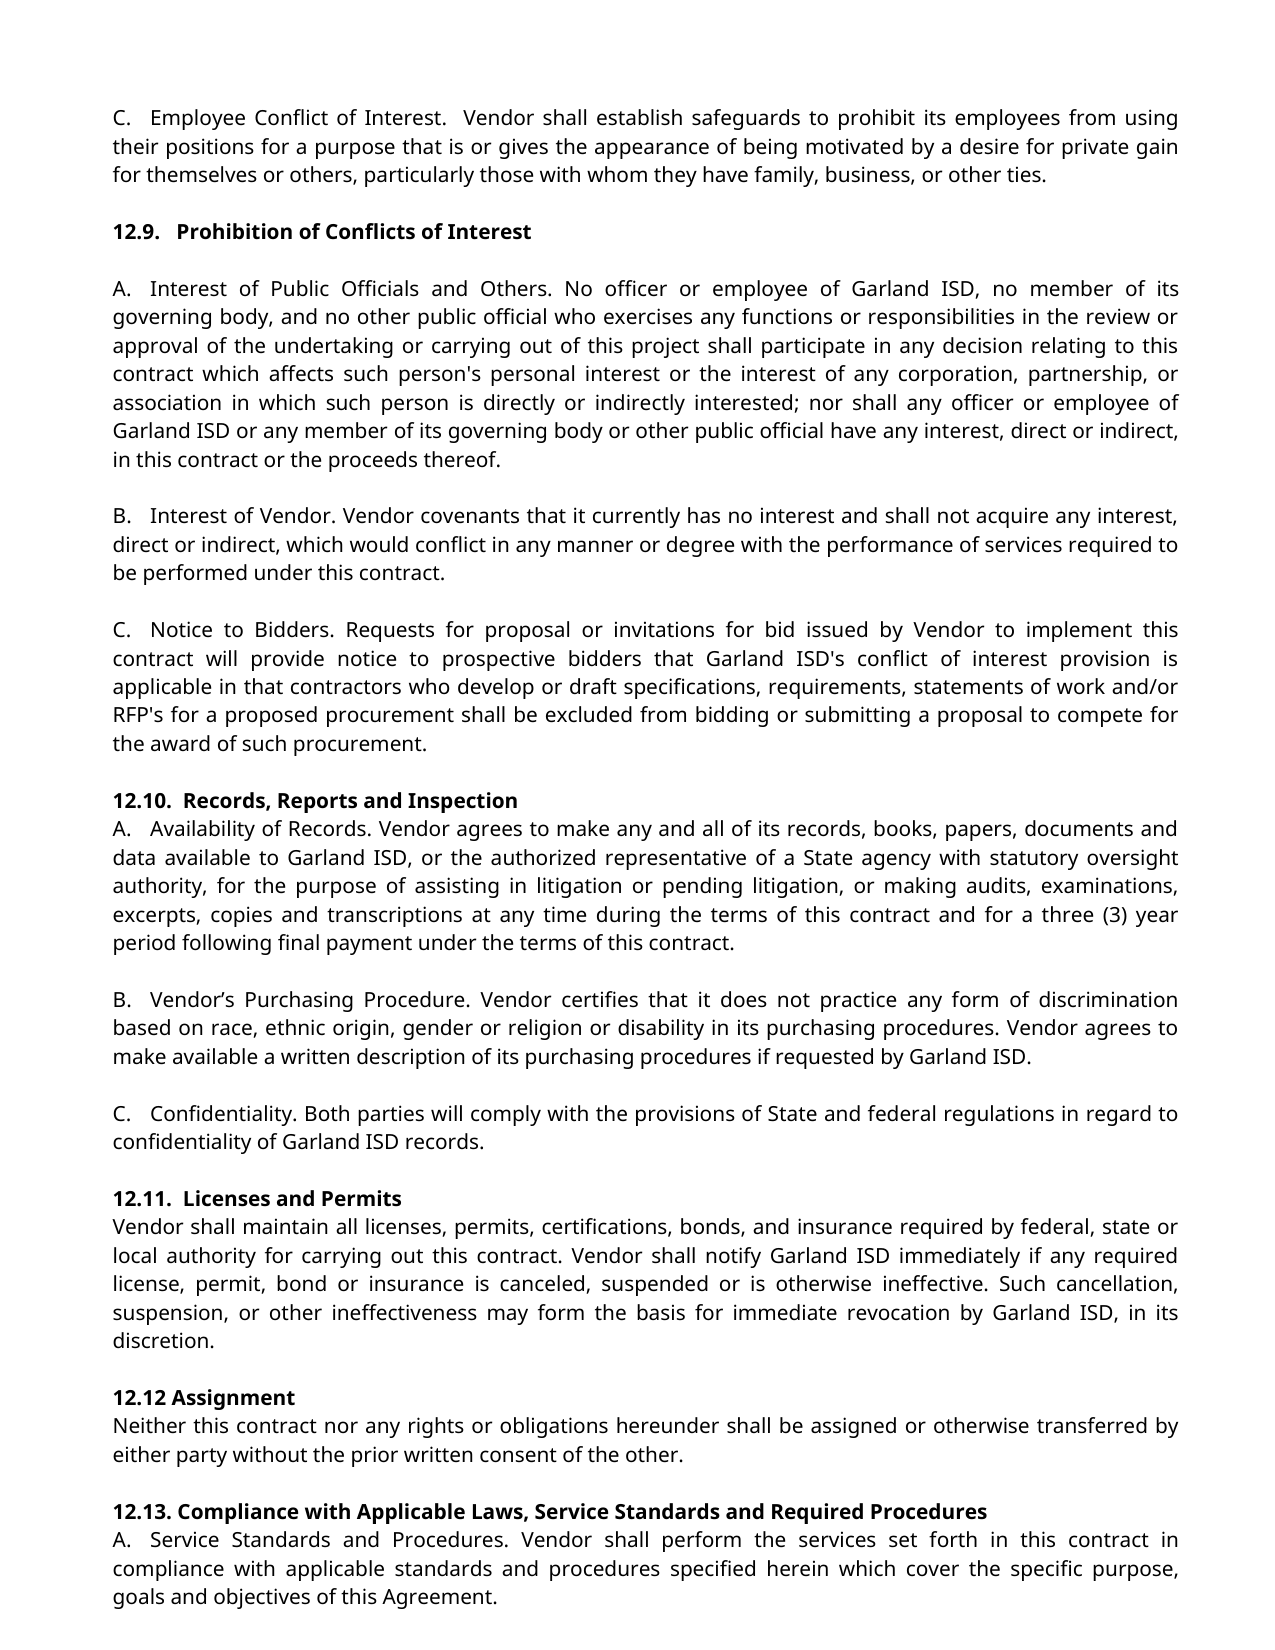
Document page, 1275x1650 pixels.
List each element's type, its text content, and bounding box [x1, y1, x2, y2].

text C. Notice to Bidders. Requests for proposal or invitations for bid issued by Vendor to implement this contract will provide notice to prospective bidders that Garland ISD's conflict of interest provision is applicable in that contractors who develop or draft specifications, requirements, statements of work and/or RFP's for a proposed procurement shall be excluded from bidding or submitting a proposal to compete for the award of such procurement. [112, 615, 1181, 757]
text Vendor shall maintain all licenses, permits, certifications, bonds, and insurance required by federal, state or local authority for carrying out this contract. Vendor shall notify Garland ISD immediately if any required license, permit, bond or insurance is canceled, suspended or is otherwise ineffective. Such cancellation, suspension, or other ineffectiveness may form the basis for immediate revocation by Garland ISD, in its discretion. [112, 1212, 1181, 1355]
text 12.13. Compliance with Applicable Laws, Service Standards and Required Procedures [112, 1497, 1181, 1525]
text A. Interest of Public Officials and Others. No officer or employee of Garland ISD, no member of its governing body, and no other public official who exercises any functions or responsibilities in the review or approval of the undertaking or carrying out of this project shall participate in any decision relating to this contract which affects such person's personal interest or the interest of any corporation, partnership, or association in which such person is directly or indirectly interested; nor shall any officer or employee of Garland ISD or any member of its governing body or other public official have any interest, direct or indirect, in this contract or the proceeds thereof. [112, 274, 1181, 473]
text 12.12 Assignment [112, 1383, 1181, 1412]
text A. Availability of Records. Vendor agrees to make any and all of its records, books, papers, documents and data available to Garland ISD, or the authorized representative of a State agency with statutory oversight authority, for the purpose of assisting in litigation or pending litigation, or making audits, examinations, excerpts, copies and transcriptions at any time during the terms of this contract and for a three (3) year period following final payment under the terms of this contract. [112, 814, 1181, 957]
text 12.10. Records, Reports and Inspection [112, 786, 1181, 814]
text A. Service Standards and Procedures. Vendor shall perform the services set forth in this contract in compliance with applicable standards and procedures specified herein which cover the specific purpose, goals and objectives of this Agreement. [112, 1525, 1181, 1611]
text B. Interest of Vendor. Vendor covenants that it currently has no interest and shall not acquire any interest, direct or indirect, which would conflict in any manner or degree with the performance of services required to be performed under this contract. [112, 502, 1181, 587]
text C. Confidentiality. Both parties will comply with the provisions of State and federal regulations in regard to confidentiality of Garland ISD records. [112, 1099, 1181, 1156]
text C. Employee Conflict of Interest. Vendor shall establish safeguards to prohibit its employees from using their positions for a purpose that is or gives the appearance of being motivated by a desire for private gain for themselves or others, particularly those with whom they have family, business, or other ties. [112, 103, 1181, 189]
text Neither this contract nor any rights or obligations hereunder shall be assigned or otherwise transferred by either party without the prior written consent of the other. [112, 1412, 1181, 1468]
text B. Vendor’s Purchasing Procedure. Vendor certifies that it does not practice any form of discrimination based on race, ethnic origin, gender or religion or disability in its purchasing procedures. Vendor agrees to make available a written description of its purchasing procedures if requested by Garland ISD. [112, 985, 1181, 1070]
text 12.9. Prohibition of Conflicts of Interest [112, 217, 1181, 246]
text 12.11. Licenses and Permits [112, 1184, 1181, 1212]
